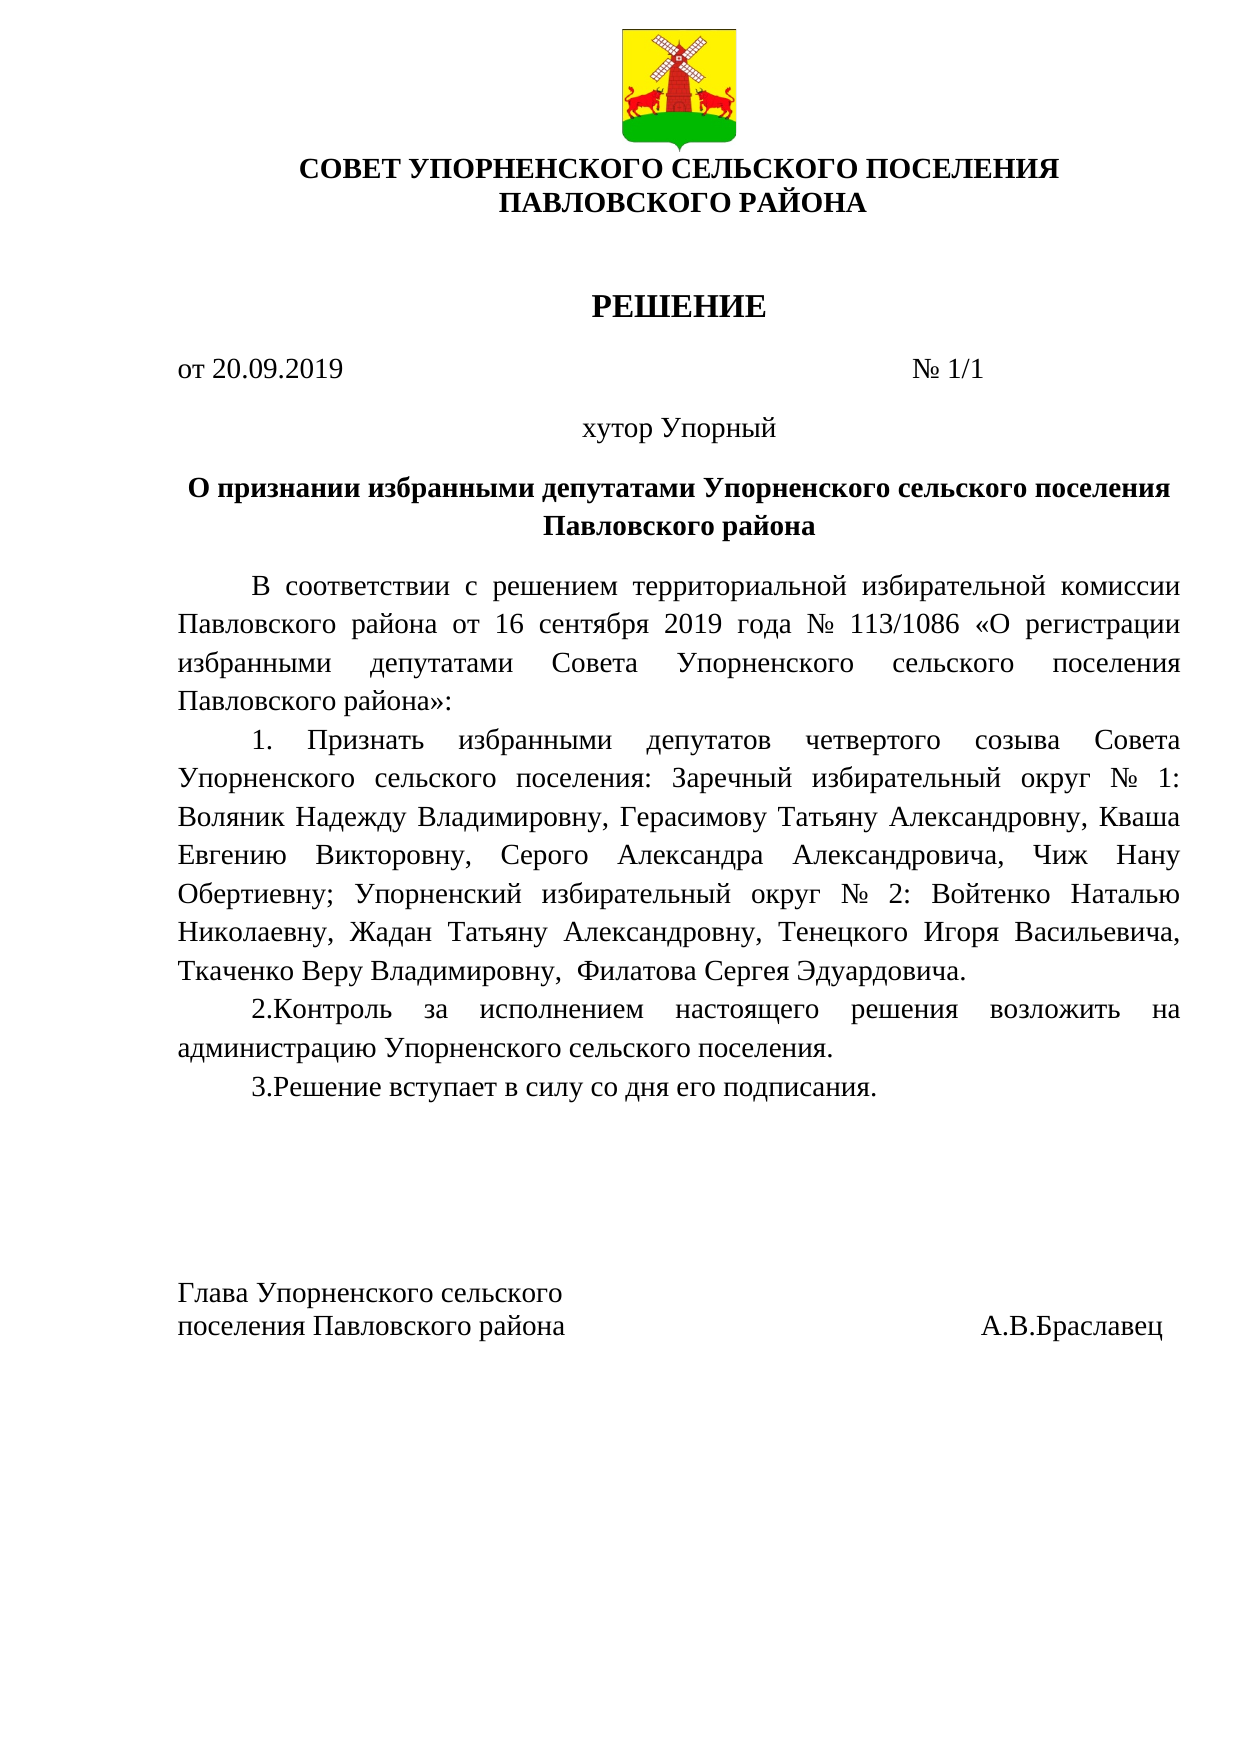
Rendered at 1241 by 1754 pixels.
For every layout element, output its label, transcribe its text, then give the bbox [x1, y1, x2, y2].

text РЕШЕНИЕ [177, 286, 1181, 324]
text поселения Павловского района А.В.Браславец [177, 1308, 1181, 1342]
text О признании избранными депутатами Упорненского сельского поселения Павловского района [177, 470, 1181, 542]
text 3.Решение вступает в силу со дня его подписания. [177, 1069, 1181, 1102]
text В соответствии с решением территориальной избирательной комиссии Павловского района от 16 сентября 2019 года № 113/1086 «О регистрации избранными депутатами Совета Упорненского сельского поселения Павловского района»: [177, 568, 1181, 717]
text 2.Контроль за исполнением настоящего решения возложить на администрацию Упорненского сельского поселения. [177, 992, 1181, 1064]
text 1. Признать избранными депутатов четвертого созыва Совета Упорненского сельского поселения: Заречный избирательный округ № 1: Воляник Надежду Владимировну, Герасимову Татьяну Александровну, Кваша Евгению Викторовну, Серого Александра Александровича, Чиж Нану Обертиевну; Упорненский избирательный округ № 2: Войтенко Наталью Николаевну, Жадан Татьяну Александровну, Тенецкого Игоря Васильевича, Ткаченко Веру Владимировну, Филатова Сергея Эдуардовича. [177, 722, 1181, 987]
text хутор Упорный [177, 410, 1181, 444]
text СОВЕТ УПОРНЕНСКОГО СЕЛЬСКОГО ПОСЕЛЕНИЯ [177, 151, 1181, 185]
text ПАВЛОВСКОГО РАЙОНА [177, 185, 1181, 218]
picture [622, 29, 737, 152]
text от 20.09.2019 № 1/1 [177, 351, 1181, 384]
text Глава Упорненского сельского [177, 1275, 1181, 1308]
